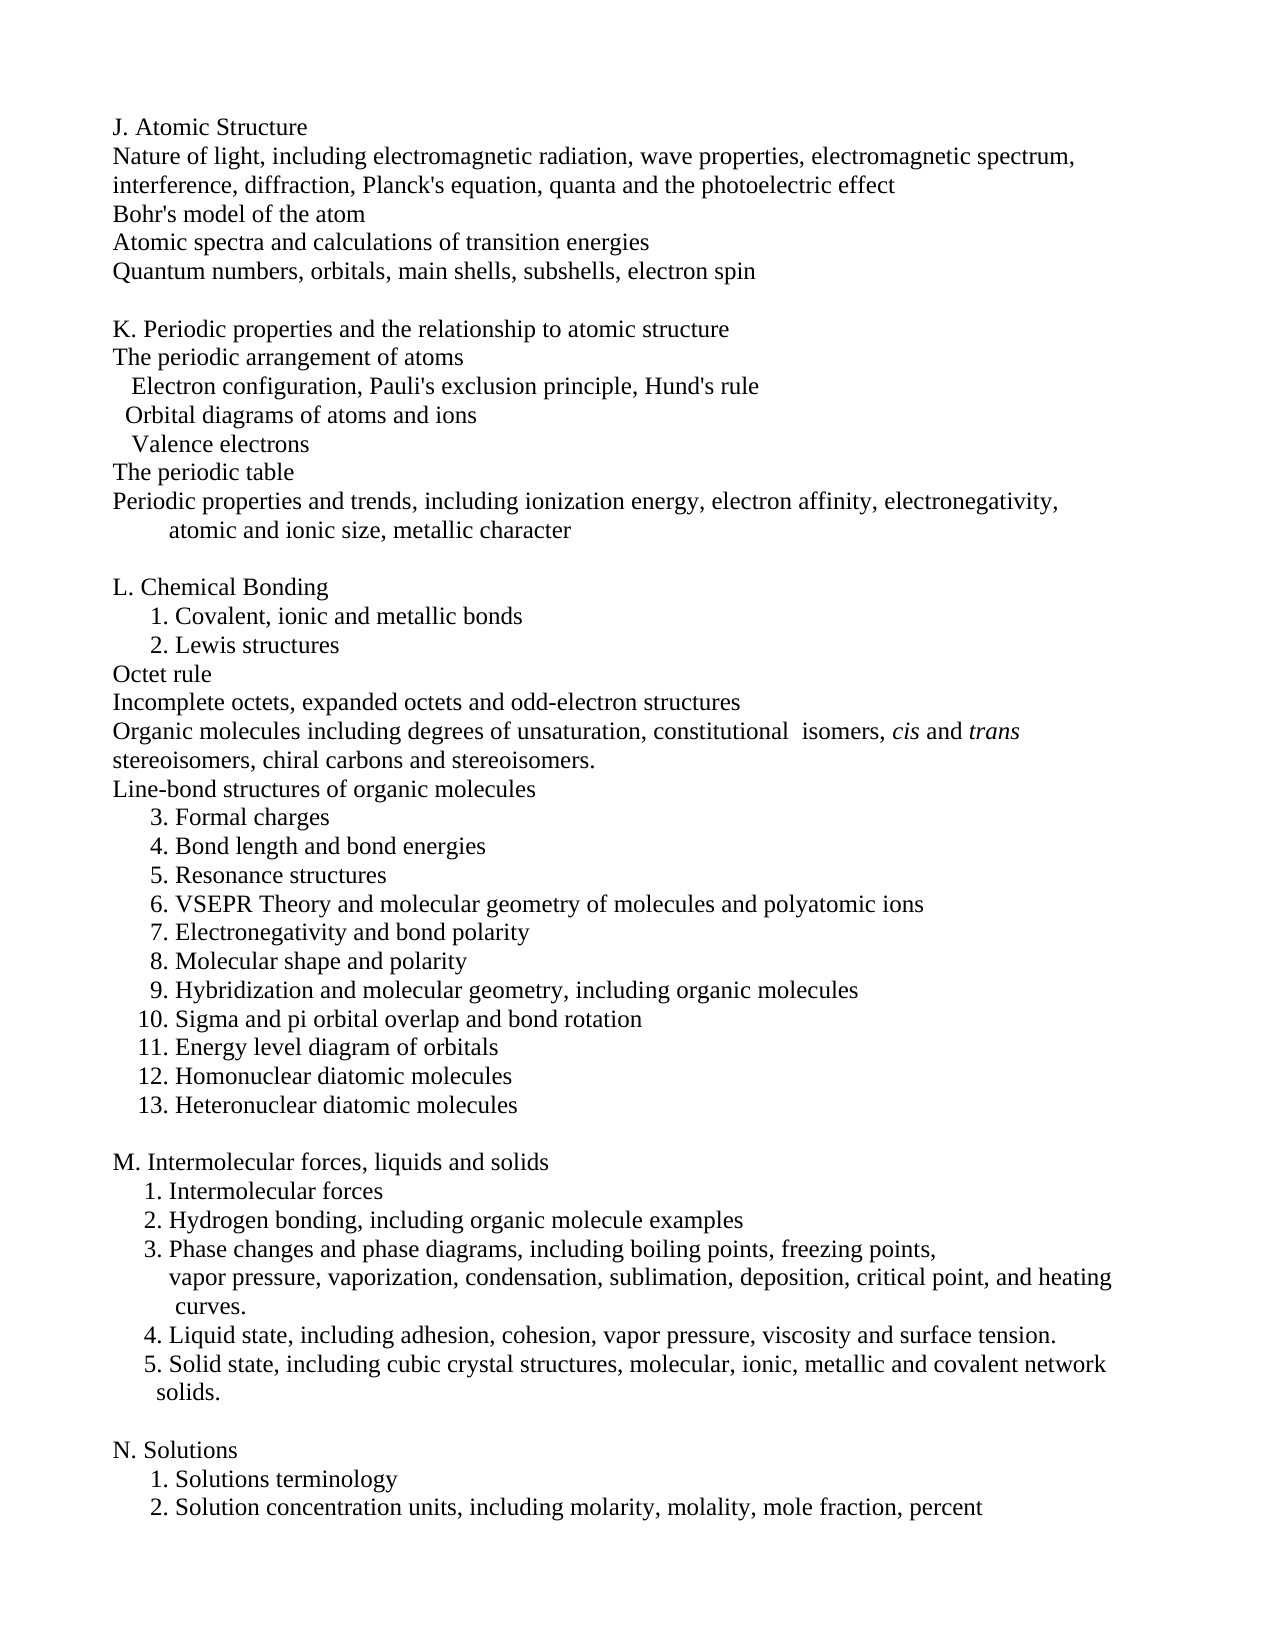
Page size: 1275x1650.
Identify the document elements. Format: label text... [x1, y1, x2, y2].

text The periodic table Periodic properties and trends, including ionization energy, electron affinity, electronegativity, [112, 457, 1162, 515]
text K. Periodic properties and the relationship to atomic structure The periodic arrangement of atoms [112, 314, 1162, 371]
text Octet rule [112, 659, 1162, 687]
text M. Intermolecular forces, liquids and solids [112, 1147, 1162, 1176]
text 5. Resonance structures [112, 860, 1162, 889]
text 7. Electronegativity and bond polarity [112, 917, 1162, 946]
text atomic and ionic size, metallic character [112, 515, 1162, 572]
text N. Solutions 1. Solutions terminology 2. Solution concentration units, including molarity, molality, mole fraction, percent [112, 1435, 1162, 1521]
text 3. Formal charges [112, 802, 1162, 831]
text Bohr's model of the atom [112, 199, 1162, 227]
text 9. Hybridization and molecular geometry, including organic molecules [112, 975, 1162, 1004]
text 2. Lewis structures [112, 630, 1162, 659]
text 2. Hydrogen bonding, including organic molecule examples [112, 1205, 1162, 1234]
text 4. Liquid state, including adhesion, cohesion, vapor pressure, viscosity and surface tension. [112, 1320, 1162, 1349]
text Incomplete octets, expanded octets and odd-electron structures [112, 687, 1162, 716]
text Orbital diagrams of atoms and ions [112, 400, 1162, 429]
text 4. Bond length and bond energies [112, 831, 1162, 860]
text 10. Sigma and pi orbital overlap and bond rotation [112, 1004, 1162, 1032]
text 5. Solid state, including cubic crystal structures, molecular, ionic, metallic and covalent network [112, 1349, 1162, 1377]
text Quantum numbers, orbitals, main shells, subshells, electron spin [112, 256, 1162, 285]
text curves. [112, 1291, 1162, 1320]
text Valence electrons [112, 429, 1162, 457]
text 8. Molecular shape and polarity [112, 946, 1162, 975]
text 1. Intermolecular forces [112, 1176, 1162, 1205]
text Electron configuration, Pauli's exclusion principle, Hund's rule [112, 371, 1162, 400]
text Nature of light, including electromagnetic radiation, wave properties, electromagnetic spectrum, interference, diffraction, Planck's equation, quanta and the photoelectric effect [112, 141, 1162, 199]
text J. Atomic Structure [112, 112, 1162, 141]
text 11. Energy level diagram of orbitals 12. Homonuclear diatomic molecules 13. Heteronuclear diatomic molecules [112, 1032, 1162, 1119]
text 3. Phase changes and phase diagrams, including boiling points, freezing points, [112, 1234, 1162, 1262]
text Organic molecules including degrees of unsaturation, constitutional isomers, cis and trans stereoisomers, chiral carbons and stereoisomers. [112, 716, 1162, 774]
text vapor pressure, vaporization, condensation, sublimation, deposition, critical point, and heating [112, 1262, 1162, 1291]
text solids. [112, 1377, 1162, 1406]
text L. Chemical Bonding 1. Covalent, ionic and metallic bonds [112, 572, 1162, 630]
text Atomic spectra and calculations of transition energies [112, 227, 1162, 256]
text Line-bond structures of organic molecules [112, 774, 1162, 802]
text 6. VSEPR Theory and molecular geometry of molecules and polyatomic ions [112, 889, 1162, 917]
